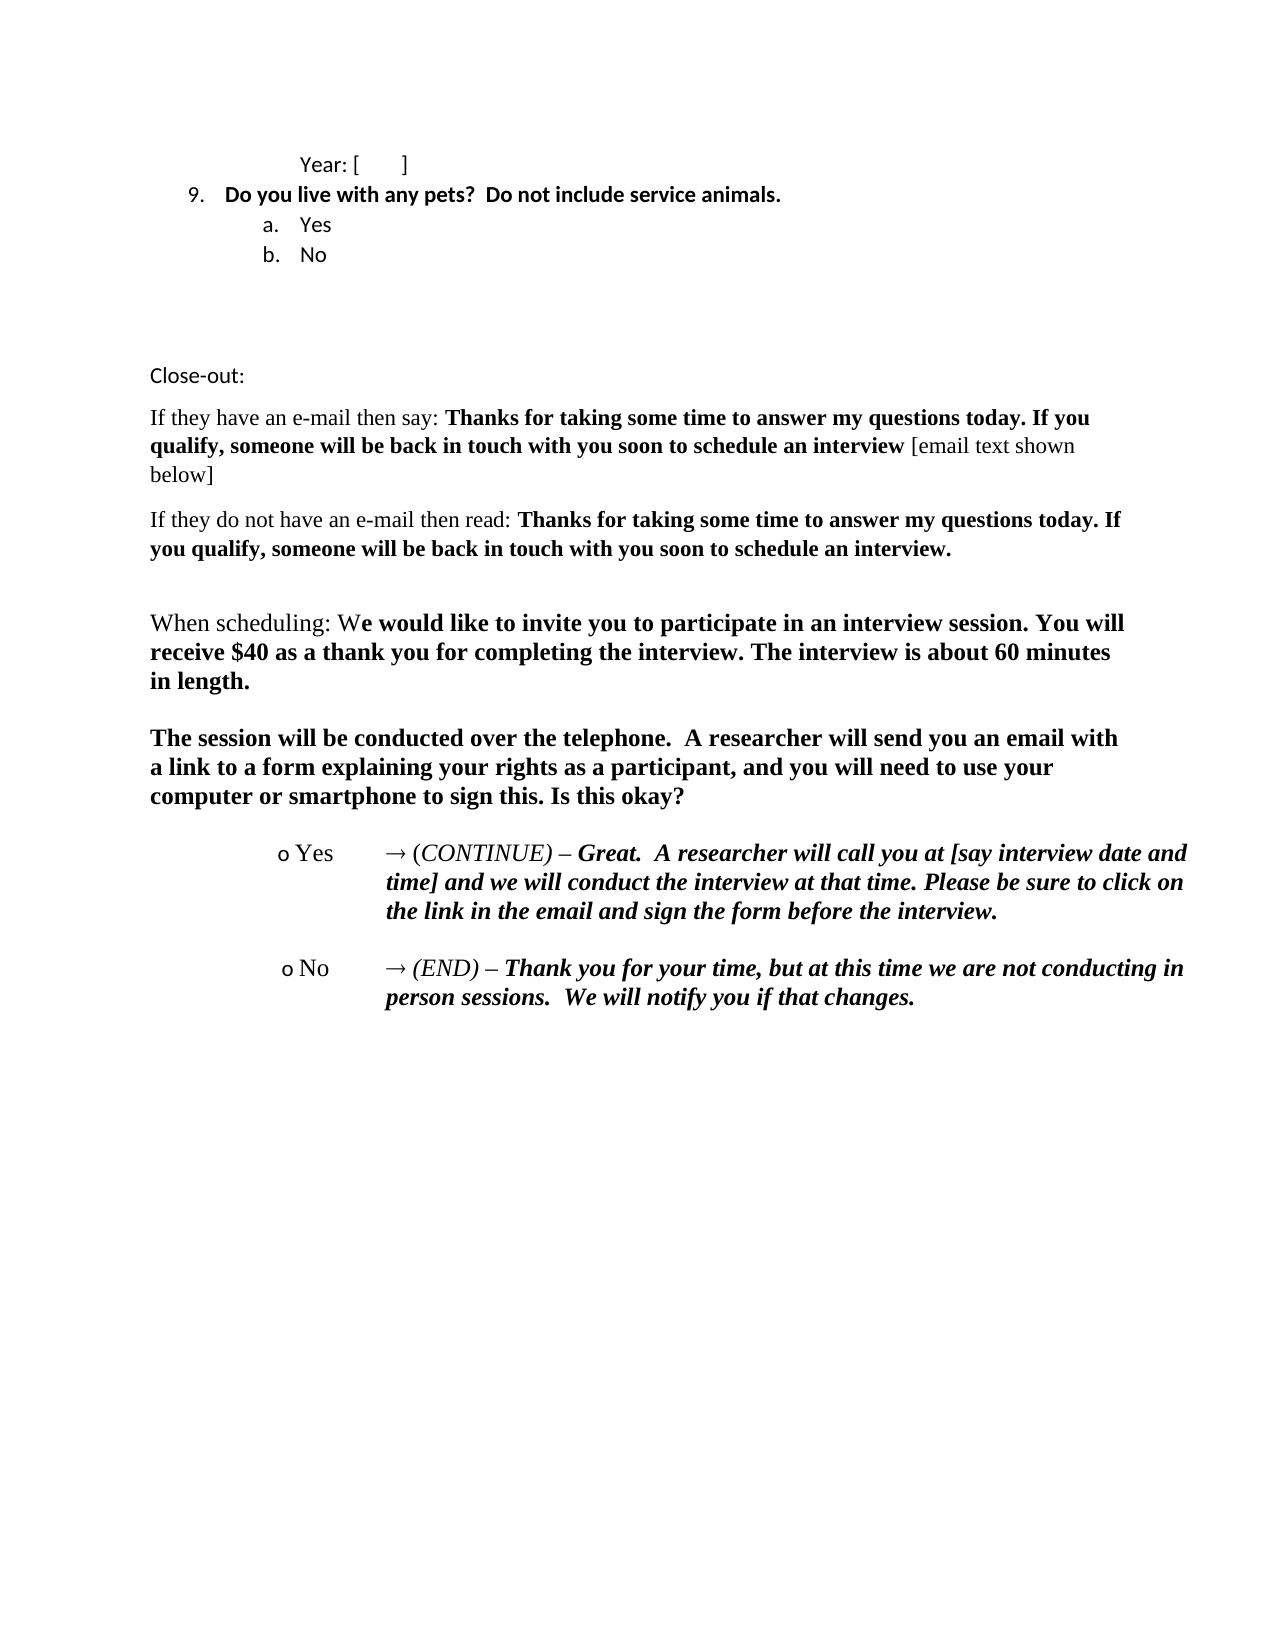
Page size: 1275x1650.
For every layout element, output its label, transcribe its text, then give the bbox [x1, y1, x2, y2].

text When scheduling: We would like to invite you to participate in an interview session. You will receive $40 as a thank you for completing the interview. The interview is about 60 minutes in length. [150, 608, 1125, 695]
list No [262, 241, 1125, 269]
table_header o Yes [236, 839, 374, 953]
text If they do not have an e-mail then read: Thanks for taking some time to answer my questions today. If you qualify, someone will be back in touch with you soon to schedule an interview. [150, 506, 1125, 561]
list Yes [262, 210, 1125, 238]
text The session will be conducted over the telephone. A researcher will send you an email with a link to a form explaining your rights as a participant, and you will need to use your computer or smartphone to sign this. Is this okay? [150, 723, 1125, 810]
table_header (CONTINUE) – Great. A researcher will call you at [say interview date and time] and we will conduct the interview at that time. Please be sure to click on the link in the email and sign the form before the interview. [375, 839, 1211, 953]
text If they have an e-mail then say: Thanks for taking some time to answer my questions today. If you qualify, someone will be back in touch with you soon to schedule an interview [email text shown below] [150, 404, 1125, 487]
table_cell o No [236, 954, 374, 1040]
text Close-out: [150, 361, 1125, 389]
table_cell (END) – Thank you for your time, but at this time we are not conducting in person sessions. We will notify you if that changes. [375, 954, 1211, 1040]
list Year: [ ] [300, 150, 1125, 178]
list Do you live with any pets? Do not include service animals. [187, 180, 1125, 208]
